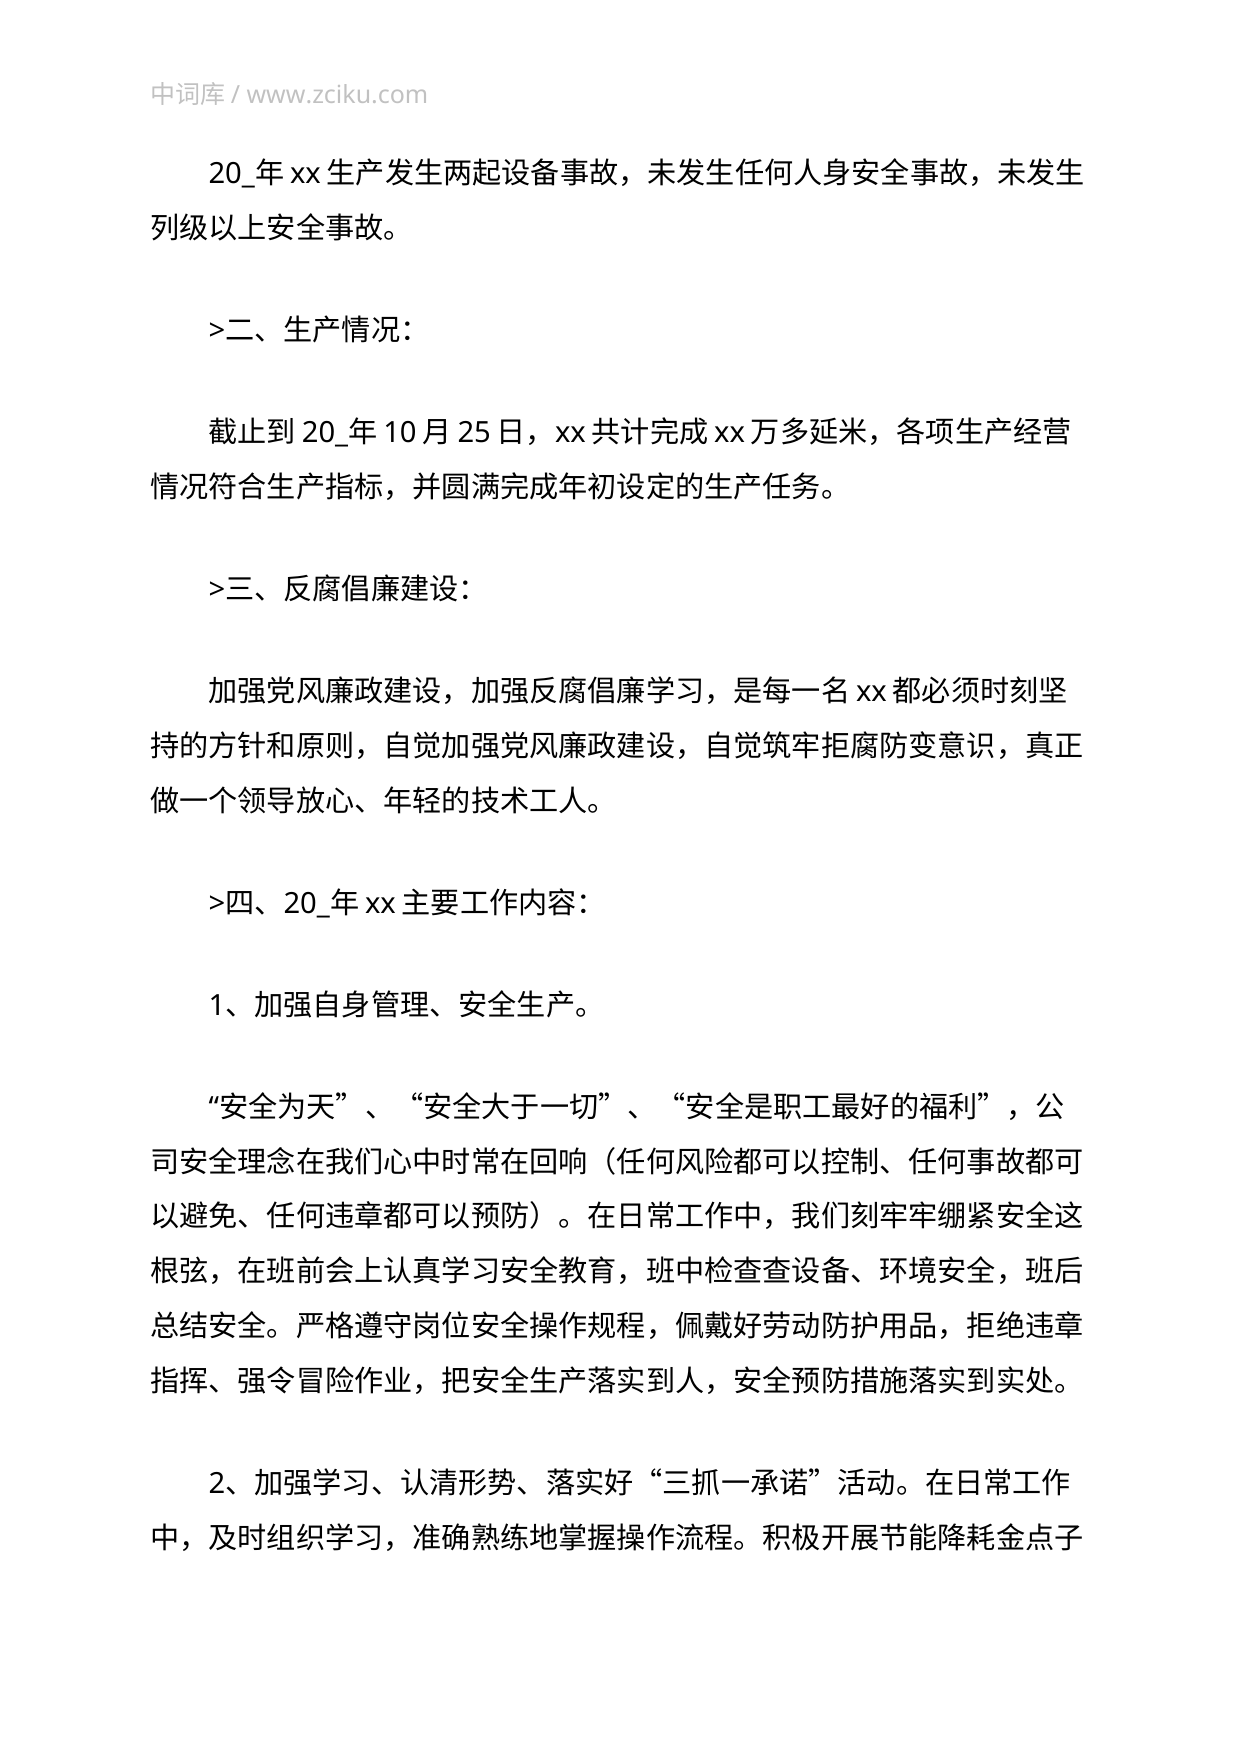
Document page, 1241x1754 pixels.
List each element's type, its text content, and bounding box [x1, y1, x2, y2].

text “安全为天”、“安全大于一切”、“安全是职工最好的福利”，公司安全理念在我们心中时常在回响（任何风险都可以控制、任何事故都可以避免、任何违章都可以预防）。在日常工作中，我们刻牢牢绷紧安全这根弦，在班前会上认真学习安全教育，班中检查查设备、环境安全，班后总结安全。严格遵守岗位安全操作规程，佩戴好劳动防护用品，拒绝违章指挥、强令冒险作业，把安全生产落实到人，安全预防措施落实到实处。 [150, 1083, 1090, 1400]
text >二、生产情况： [150, 307, 1090, 349]
text 加强党风廉政建设，加强反腐倡廉学习，是每一名xx都必须时刻坚持的方针和原则，自觉加强党风廉政建设，自觉筑牢拒腐防变意识，真正做一个领导放心、年轻的技术工人。 [150, 667, 1090, 820]
text 1、加强自身管理、安全生产。 [150, 981, 1090, 1023]
text >三、反腐倡廉建设： [150, 566, 1090, 608]
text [150, 1459, 1090, 1557]
text 20_年xx生产发生两起设备事故，未发生任何人身安全事故，未发生列级以上安全事故。 [150, 150, 1090, 247]
text 截止到20_年10月25日，xx共计完成xx万多延米，各项生产经营情况符合生产指标，并圆满完成年初设定的生产任务。 [150, 409, 1090, 506]
text >四、20_年xx主要工作内容： [150, 879, 1090, 922]
